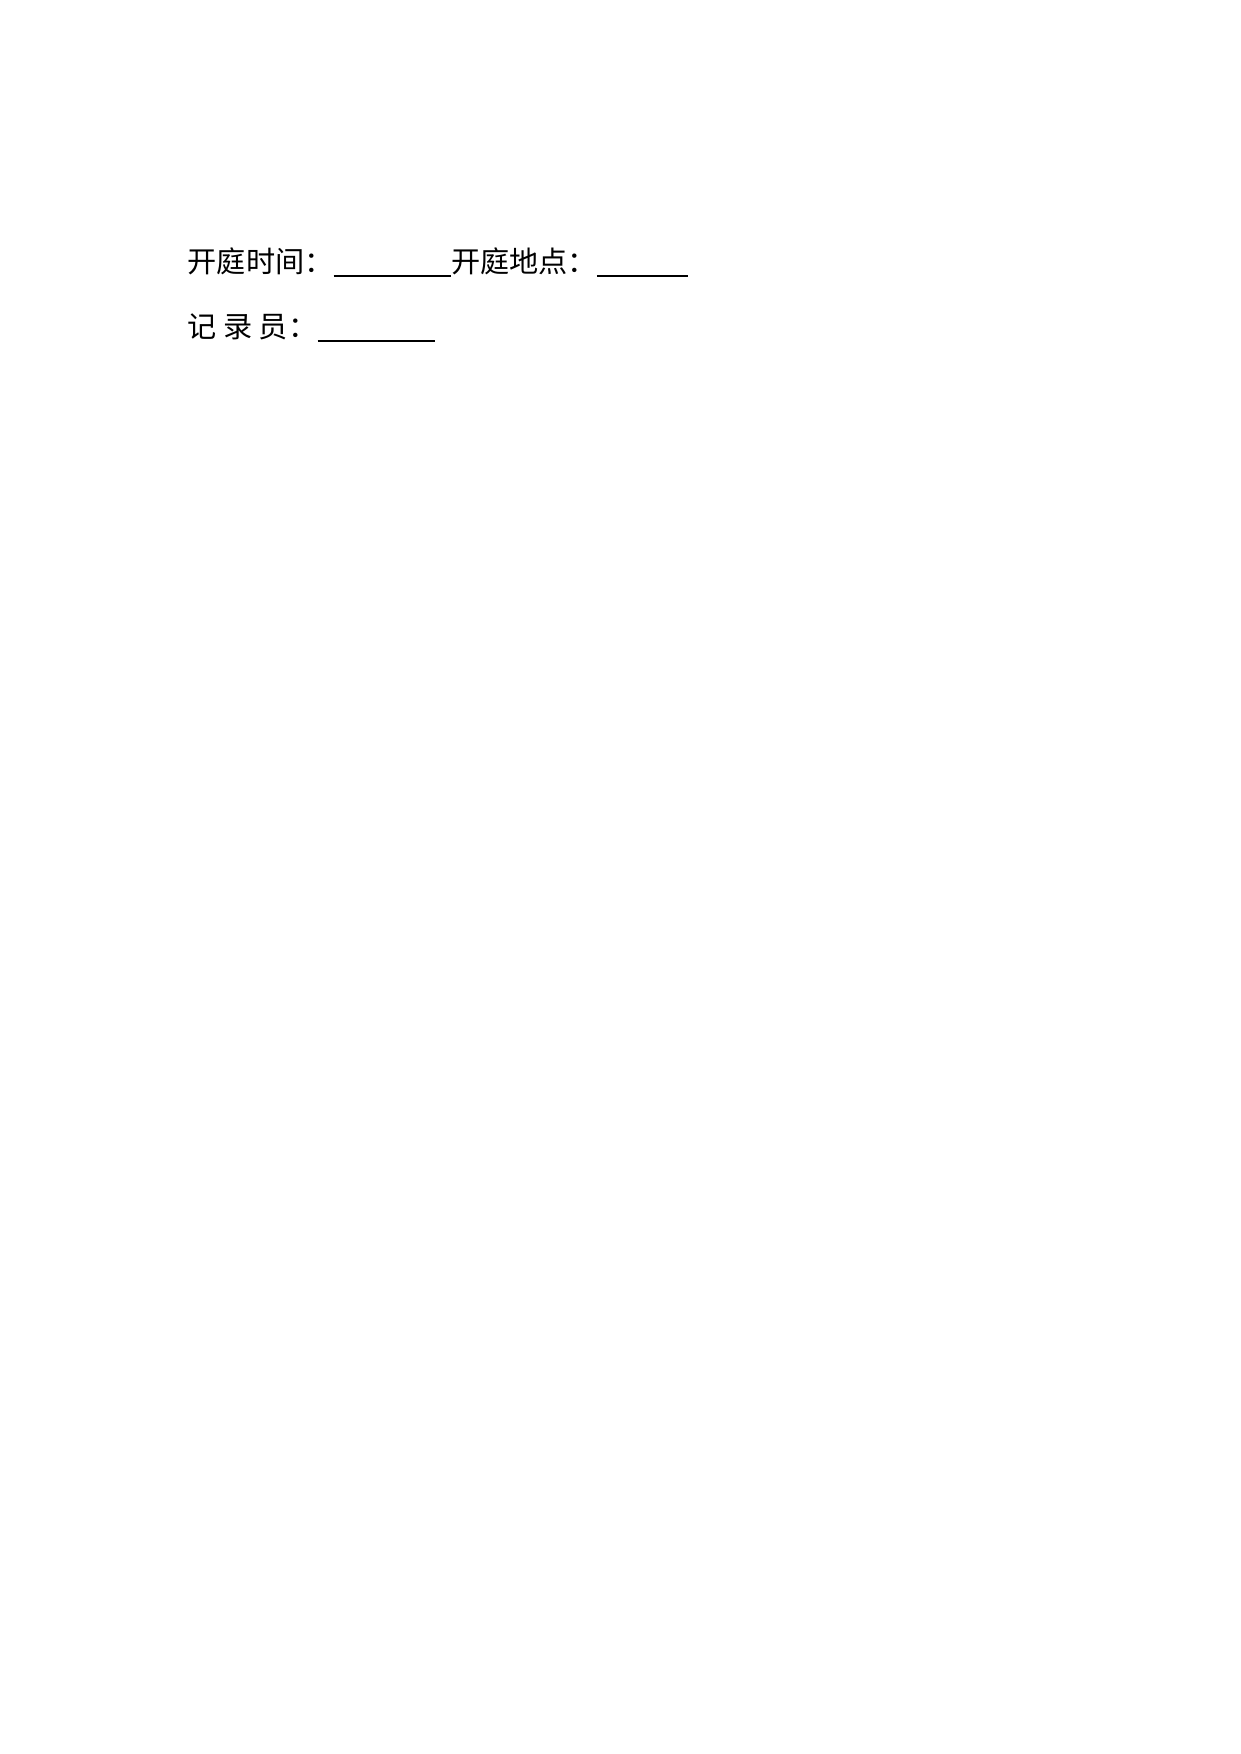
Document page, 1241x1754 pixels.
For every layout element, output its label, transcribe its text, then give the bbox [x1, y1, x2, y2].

text 记 录 员： [187, 292, 1053, 357]
text 开庭时间： 开庭地点： [187, 227, 1053, 292]
